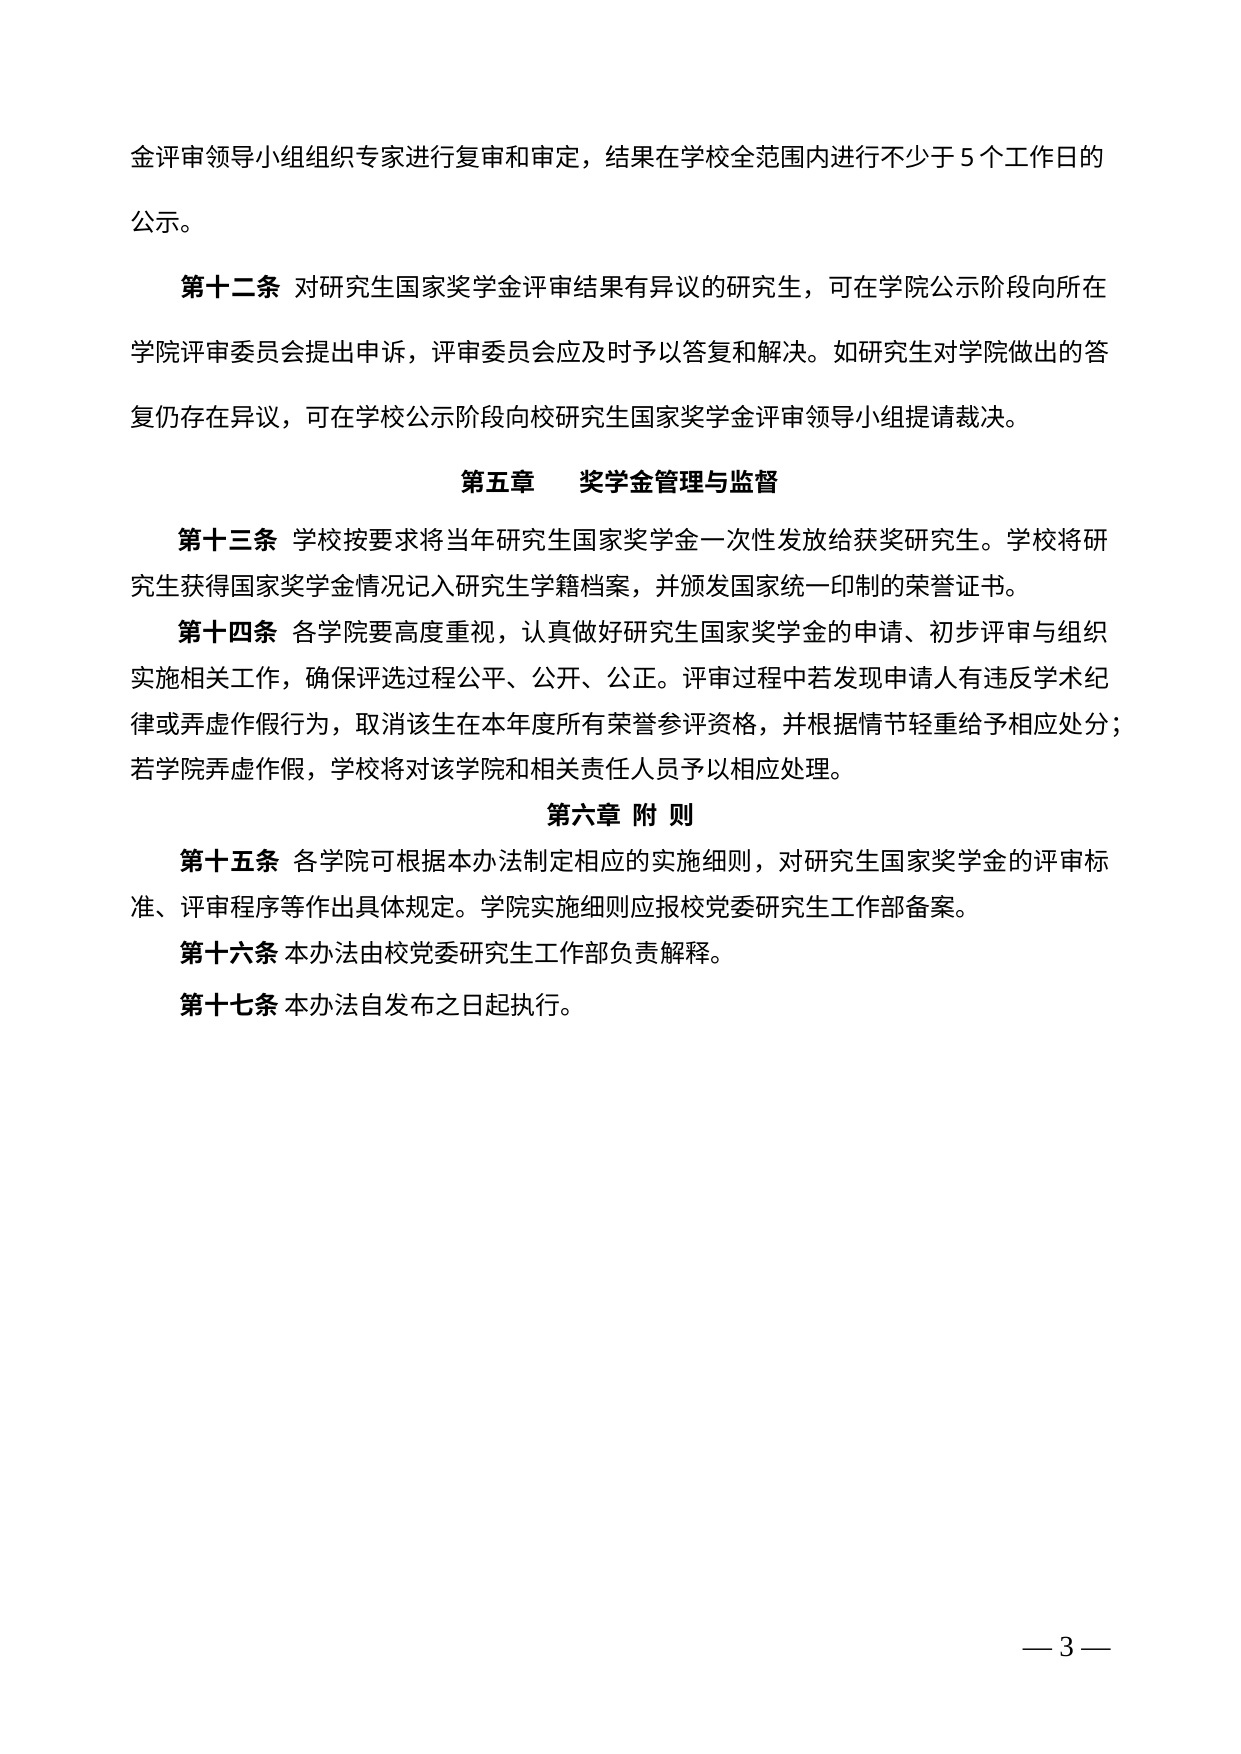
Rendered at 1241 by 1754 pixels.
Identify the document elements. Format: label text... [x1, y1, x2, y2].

text 第六章 附 则 [130, 788, 1110, 834]
text 第十五条 各学院可根据本办法制定相应的实施细则，对研究生国家奖学金的评审标准、评审程序等作出具体规定。学院实施细则应报校党委研究生工作部备案。 [130, 834, 1110, 926]
text 第十七条 本办法自发布之日起执行。 [130, 971, 1110, 1036]
text 第十三条 学校按要求将当年研究生国家奖学金一次性发放给获奖研究生。学校将研究生获得国家奖学金情况记入研究生学籍档案，并颁发国家统一印制的荣誉证书。 [130, 513, 1110, 605]
text 第十六条 本办法由校党委研究生工作部负责解释。 [130, 926, 1110, 971]
list 奖学金管理与监督 [130, 448, 1110, 513]
text 第十二条 对研究生国家奖学金评审结果有异议的研究生，可在学院公示阶段向所在学院评审委员会提出申诉，评审委员会应及时予以答复和解决。如研究生对学院做出的答复仍存在异议，可在学校公示阶段向校研究生国家奖学金评审领导小组提请裁决。 [130, 253, 1110, 448]
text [130, 123, 1110, 253]
text 第十四条 各学院要高度重视，认真做好研究生国家奖学金的申请、初步评审与组织实施相关工作，确保评选过程公平、公开、公正。评审过程中若发现申请人有违反学术纪律或弄虚作假行为，取消该生在本年度所有荣誉参评资格，并根据情节轻重给予相应处分；若学院弄虚作假，学校将对该学院和相关责任人员予以相应处理。 [130, 605, 1110, 788]
